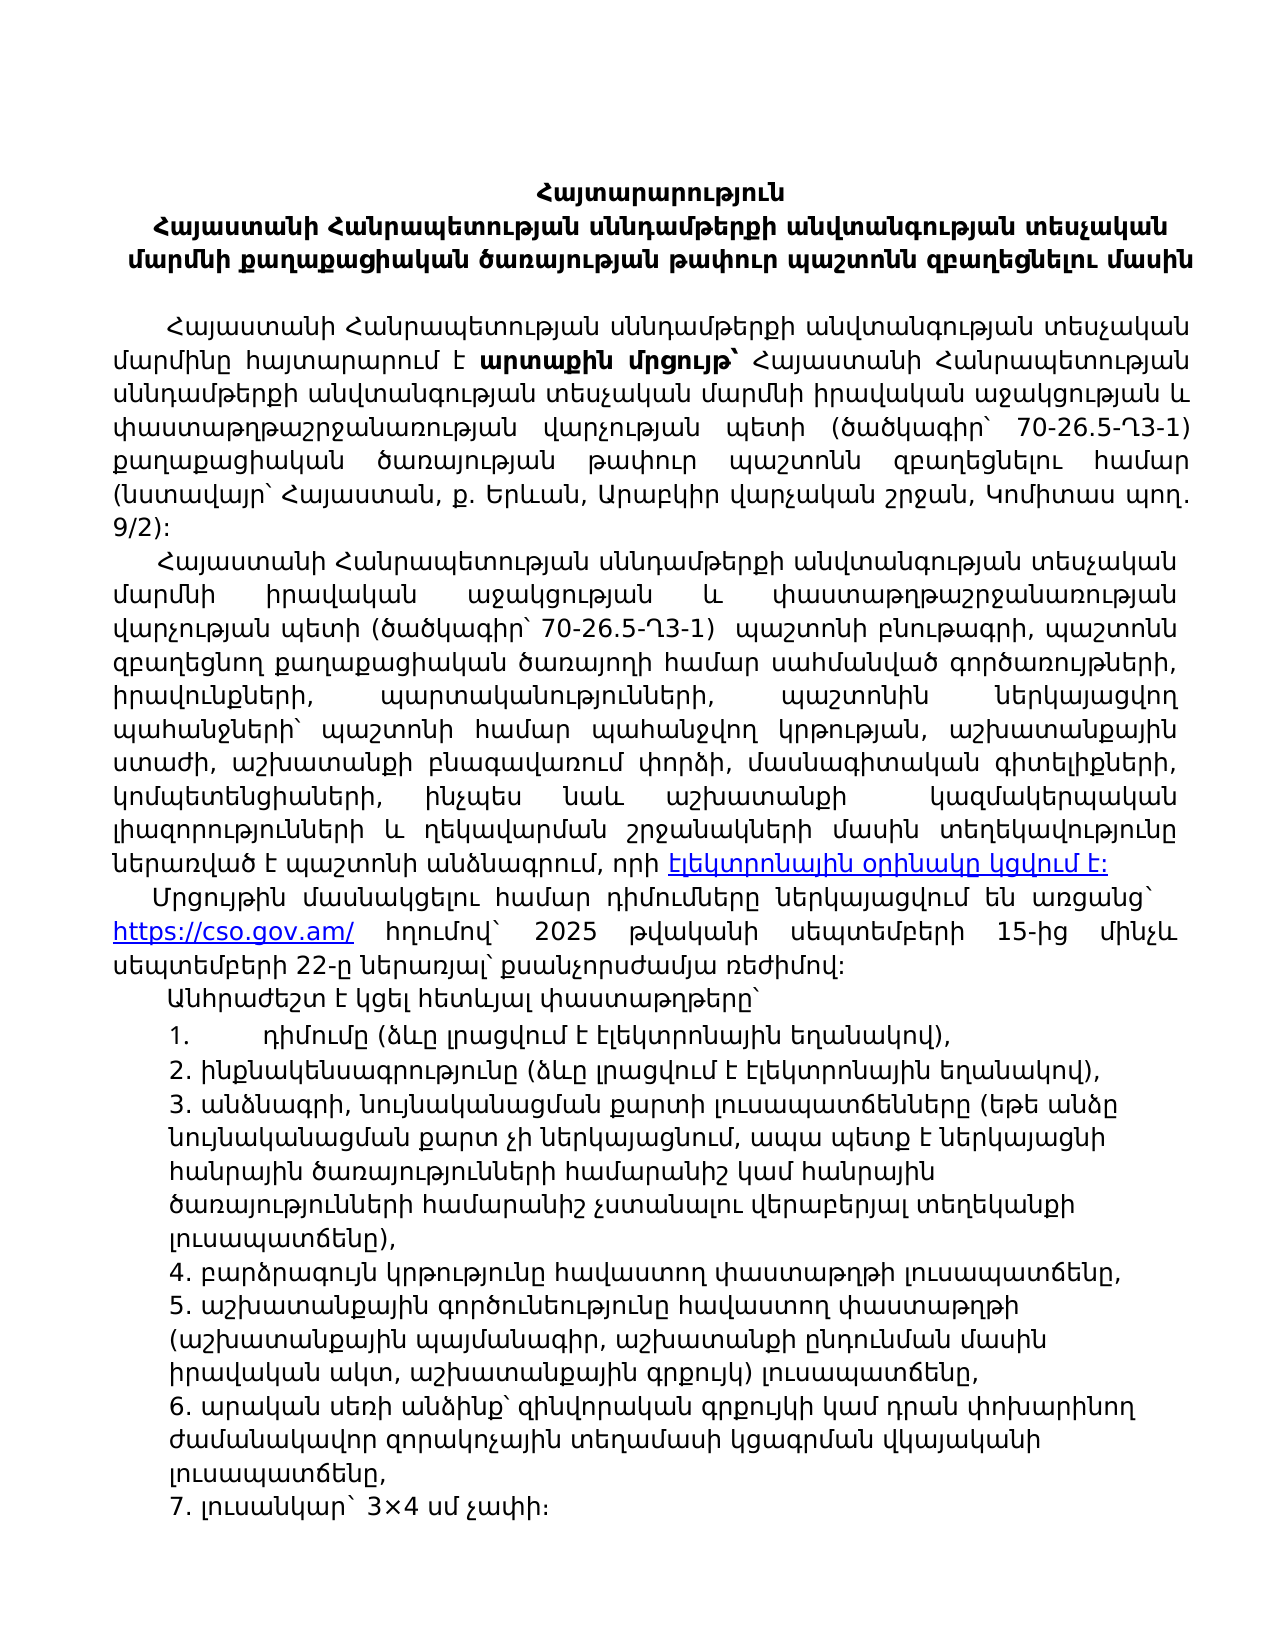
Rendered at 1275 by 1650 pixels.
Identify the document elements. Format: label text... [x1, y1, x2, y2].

text Անհրաժեշտ է կցել հետևյալ փաստաթղթերը՝ [127, 984, 1178, 1014]
text Հայաստանի Հանրապետության սննդամթերքի անվտանգության տեսչական մարմնի իրավական աջակցության և փաստաթղթաշրջանառության վարչության պետի (ծածկագիր՝ 70-26.5-Ղ3-1) պաշտոնի բնութագրի, պաշտոնն զբաղեցնող քաղաքացիական ծառայողի համար սահմանված գործառույթների, իրավունքների, պարտականությունների, պաշտոնին ներկայացվող պահանջների՝ պաշտոնի համար պահանջվող կրթության, աշխատանքային ստաժի, աշխատանքի բնագավառում փորձի, մասնագիտական գիտելիքների, կոմպետենցիաների, ինչպես նաև աշխատանքի կազմակերպական լիազորությունների և ղեկավարման շրջանակների մասին տեղեկավությունը ներառված է պաշտոնի անձնագրում, որի էլեկտրոնային օրինակը կցվում է: [112, 547, 1178, 878]
text Հայաստանի Հանրապետության սննդամթերքի անվտանգության տեսչական մարմինը հայտարարում է արտաքին մրցույթ՝ Հայաստանի Հանրապետության սննդամթերքի անվտանգության տեսչական մարմնի իրավական աջակցության և փաստաթղթաշրջանառության վարչության պետի (ծածկագիր՝ 70-26.5-Ղ3-1) քաղաքացիական ծառայության թափուր պաշտոնն զբաղեցնելու համար (նստավայր՝ Հայաստան, ք. Երևան, Արաբկիր վարչական շրջան, Կոմիտաս պող․ 9/2): [112, 312, 1191, 543]
text Մրցույթին մասնակցելու համար դիմումները ներկայացվում են առցանց` https://cso.gov.am/ հղումով` 2025 թվականի սեպտեմբերի 15-ից մինչև սեպտեմբերի 22-ը ներառյալ՝ քսանչորսժամյա ռեժիմով: [112, 882, 1178, 980]
text Հայտարարություն [112, 178, 1209, 207]
text Հայաստանի Հանրապետության սննդամթերքի անվտանգության տեսչական մարմնի քաղաքացիական ծառայության թափուր պաշտոնն զբաղեցնելու մասին [112, 212, 1209, 274]
list դիմումը (ձևը լրացվում է էլեկտրոնային եղանակով), 2. ինքնակենսագրությունը (ձևը լրացվում է էլեկտրոնային եղանակով), 3. անձնագրի, նույնականացման քարտի լուսապատճենները (եթե անձը նույնականացման քարտ չի ներկայացնում, ապա պետք է ներկայացնի հանրային ծառայությունների համարանիշ կամ հանրային ծառայությունների համարանիշ չստանալու վերաբերյալ տեղեկանքի լուսապատճենը), 4. բարձրագույն կրթությունը հավաստող փաստաթղթի լուսապատճենը, 5. աշխատանքային գործունեությունը հավաստող փաստաթղթի (աշխատանքային պայմանագիր, աշխատանքի ընդունման մասին իրավական ակտ, աշխատանքային գրքույկ) լուսապատճենը, 6. արական սեռի անձինք՝ զինվորական գրքույկի կամ դրան փոխարինող ժամանակավոր զորակոչային տեղամասի կցագրման վկայականի լուսապատճենը, 7. լուսանկար` 3×4 սմ չափի։ [169, 1018, 1178, 1522]
